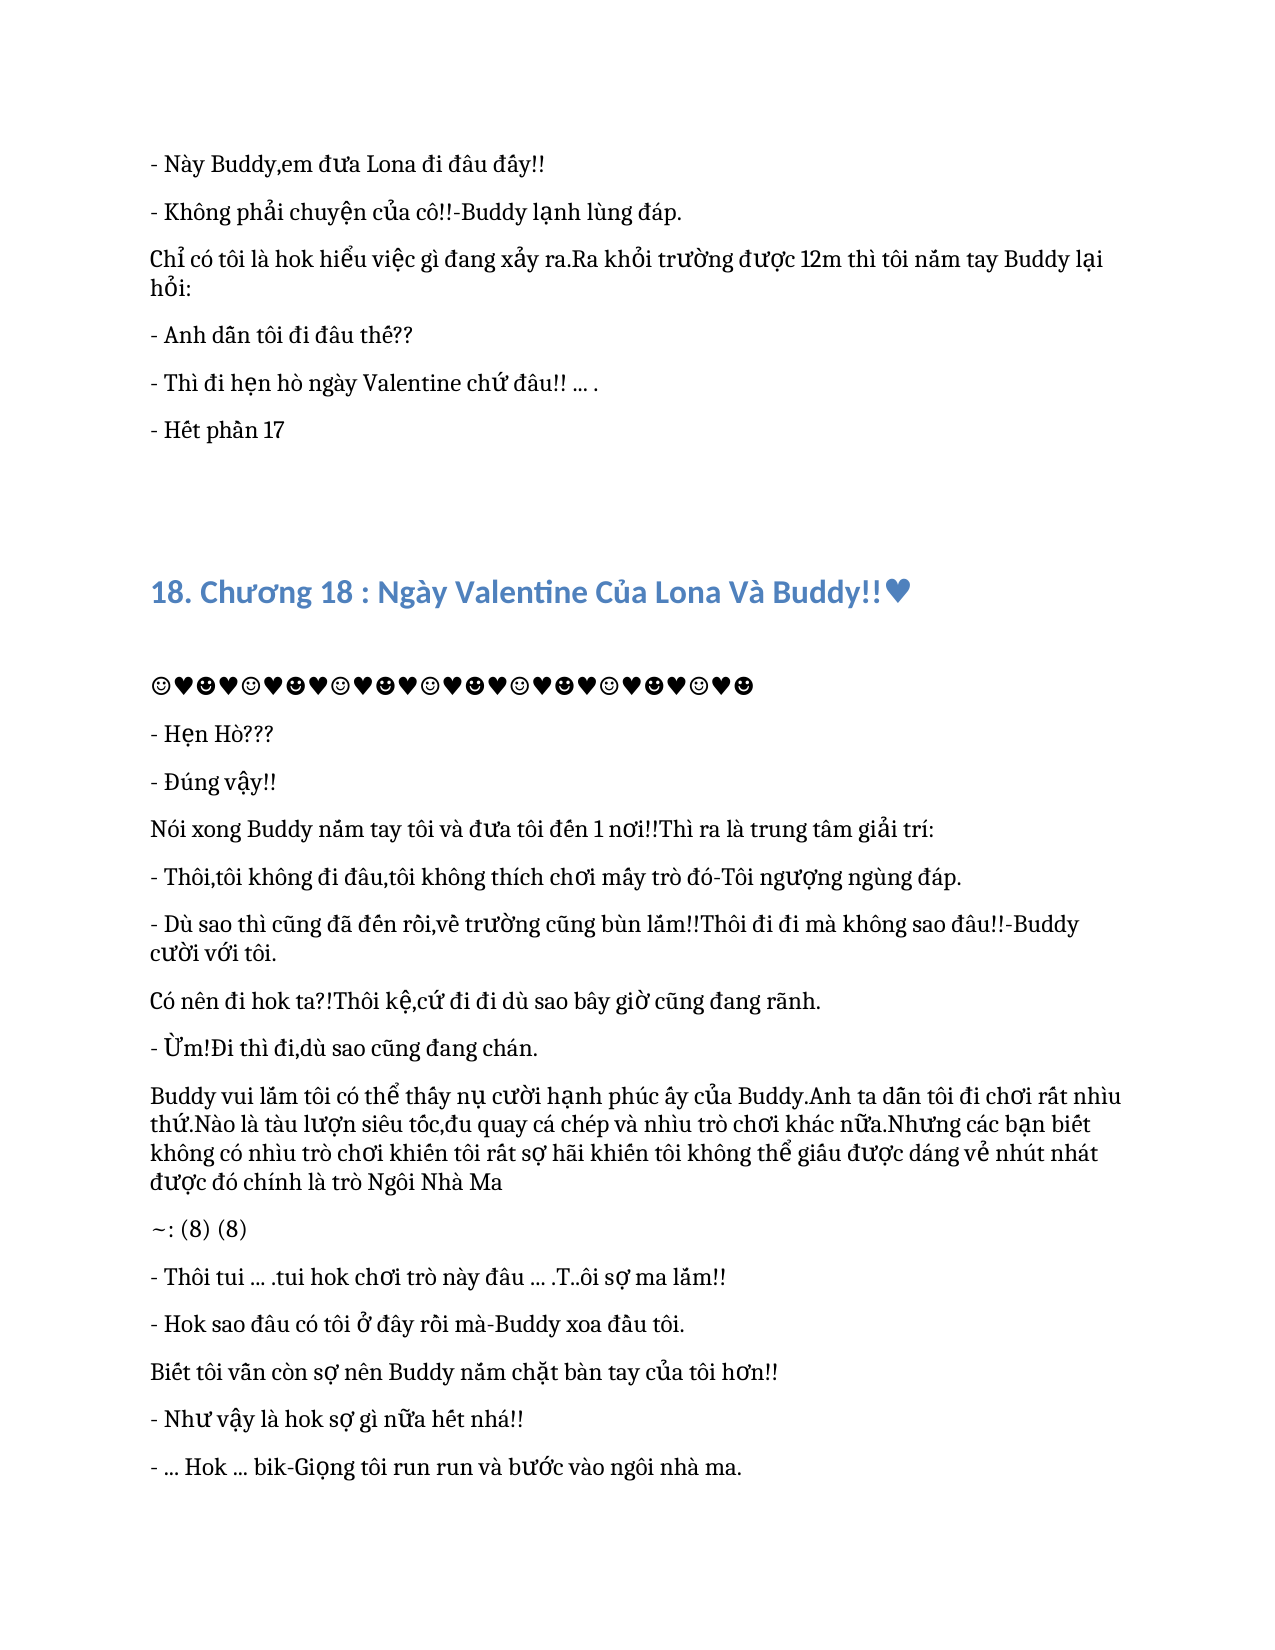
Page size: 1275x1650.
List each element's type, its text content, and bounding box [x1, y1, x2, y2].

text - Như vậy là hok sợ gì nữa hết nhá!! [150, 1405, 1125, 1434]
text ☺♥☻♥☺♥☻♥☺♥☻♥☺♥☻♥☺♥☻♥☺♥☻♥☺♥☻ [150, 615, 1125, 702]
text - Hok sao đâu có tôi ở đây rồi mà-Buddy xoa đầu tôi. [150, 1310, 1125, 1339]
text - Không phải chuyện của cô!!-Buddy lạnh lùng đáp. [150, 197, 1125, 226]
text Nói xong Buddy nắm tay tôi và đưa tôi đến 1 nơi!!Thì ra là trung tâm giải trí: [150, 815, 1125, 844]
text - Này Buddy,em đưa Lona đi đâu đấy!! [150, 150, 1125, 179]
text Chỉ có tôi là hok hiểu việc gì đang xảy ra.Ra khỏi trường được 12m thì tôi nắm tay Buddy lại hỏi: [150, 245, 1125, 302]
text - Thôi,tôi không đi đâu,tôi không thích chơi mấy trò đó-Tôi ngượng ngùng đáp. [150, 863, 1125, 892]
text ~: (8) (8) [150, 1215, 1125, 1244]
text - Hết phần 17 [150, 416, 1125, 445]
text - Hẹn Hò??? [150, 720, 1125, 749]
text - Ừm!Đi thì đi,dù sao cũng đang chán. [150, 1034, 1125, 1063]
text - ... Hok ... bik-Giọng tôi run run và bước vào ngôi nhà ma. [150, 1453, 1125, 1482]
subtitle 18. Chương 18 : Ngày Valentine Của Lona Và Buddy!!♥ [150, 571, 1125, 612]
text Có nên đi hok ta?!Thôi kệ,cứ đi đi dù sao bây giờ cũng đang rãnh. [150, 987, 1125, 1015]
text - Đúng vậy!! [150, 768, 1125, 797]
text - Dù sao thì cũng đã đến rồi,về trường cũng bùn lắm!!Thôi đi đi mà không sao đâu!!-Buddy cười với tôi. [150, 910, 1125, 968]
text - Thì đi hẹn hò ngày Valentine chứ đâu!! ... . [150, 369, 1125, 397]
text Biết tôi vẫn còn sợ nên Buddy nắm chặt bàn tay của tôi hơn!! [150, 1358, 1125, 1387]
text Buddy vui lắm tôi có thể thấy nụ cười hạnh phúc ấy của Buddy.Anh ta dẫn tôi đi chơi rất nhìu thứ.Nào là tàu lượn siêu tốc,đu quay cá chép và nhìu trò chơi khác nữa.Nhưng các bạn biết không có nhìu trò chơi khiến tôi rất sợ hãi khiến tôi không thể giấu được dáng vẻ nhút nhát được đó chính là trò Ngôi Nhà Ma [150, 1082, 1125, 1197]
text - Thôi tui ... .tui hok chơi trò này đâu ... .T..ôi sợ ma lắm!! [150, 1263, 1125, 1292]
text - Anh dẫn tôi đi đâu thế?? [150, 321, 1125, 350]
